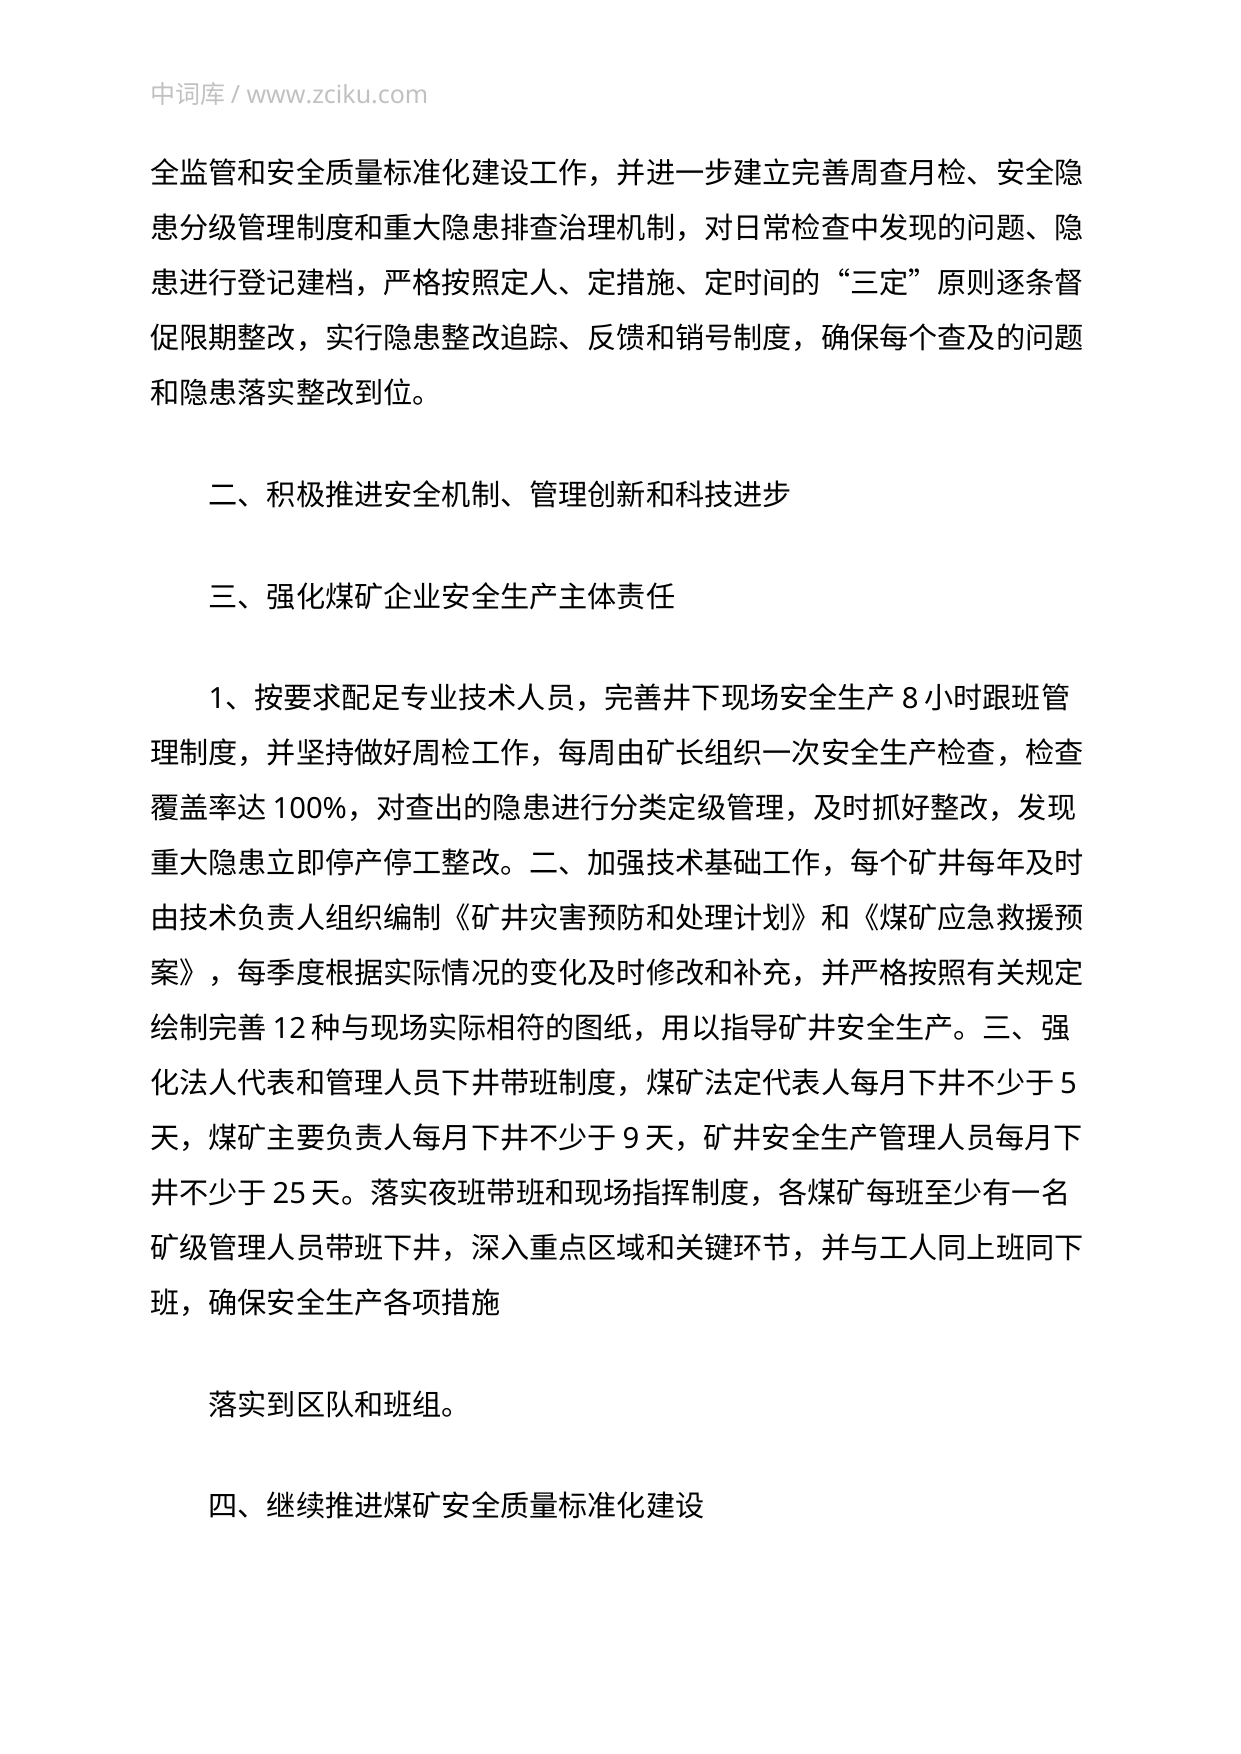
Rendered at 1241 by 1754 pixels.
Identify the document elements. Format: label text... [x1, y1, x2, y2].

text 三、强化煤矿企业安全生产主体责任 [150, 573, 1090, 615]
text 二、积极推进安全机制、管理创新和科技进步 [150, 471, 1090, 514]
text 四、继续推进煤矿安全质量标准化建设 [150, 1483, 1090, 1525]
text 1、按要求配足专业技术人员，完善井下现场安全生产8小时跟班管理制度，并坚持做好周检工作，每周由矿长组织一次安全生产检查，检查覆盖率达100%，对查出的隐患进行分类定级管理，及时抓好整改，发现重大隐患立即停产停工整改。二、加强技术基础工作，每个矿井每年及时由技术负责人组织编制《矿井灾害预防和处理计划》和《煤矿应急救援预案》，每季度根据实际情况的变化及时修改和补充，并严格按照有关规定绘制完善12种与现场实际相符的图纸，用以指导矿井安全生产。三、强化法人代表和管理人员下井带班制度，煤矿法定代表人每月下井不少于5天，煤矿主要负责人每月下井不少于9天，矿井安全生产管理人员每月下井不少于25天。落实夜班带班和现场指挥制度，各煤矿每班至少有一名矿级管理人员带班下井，深入重点区域和关键环节，并与工人同上班同下班，确保安全生产各项措施 [150, 675, 1090, 1322]
text 落实到区队和班组。 [150, 1381, 1090, 1423]
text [150, 150, 1090, 412]
